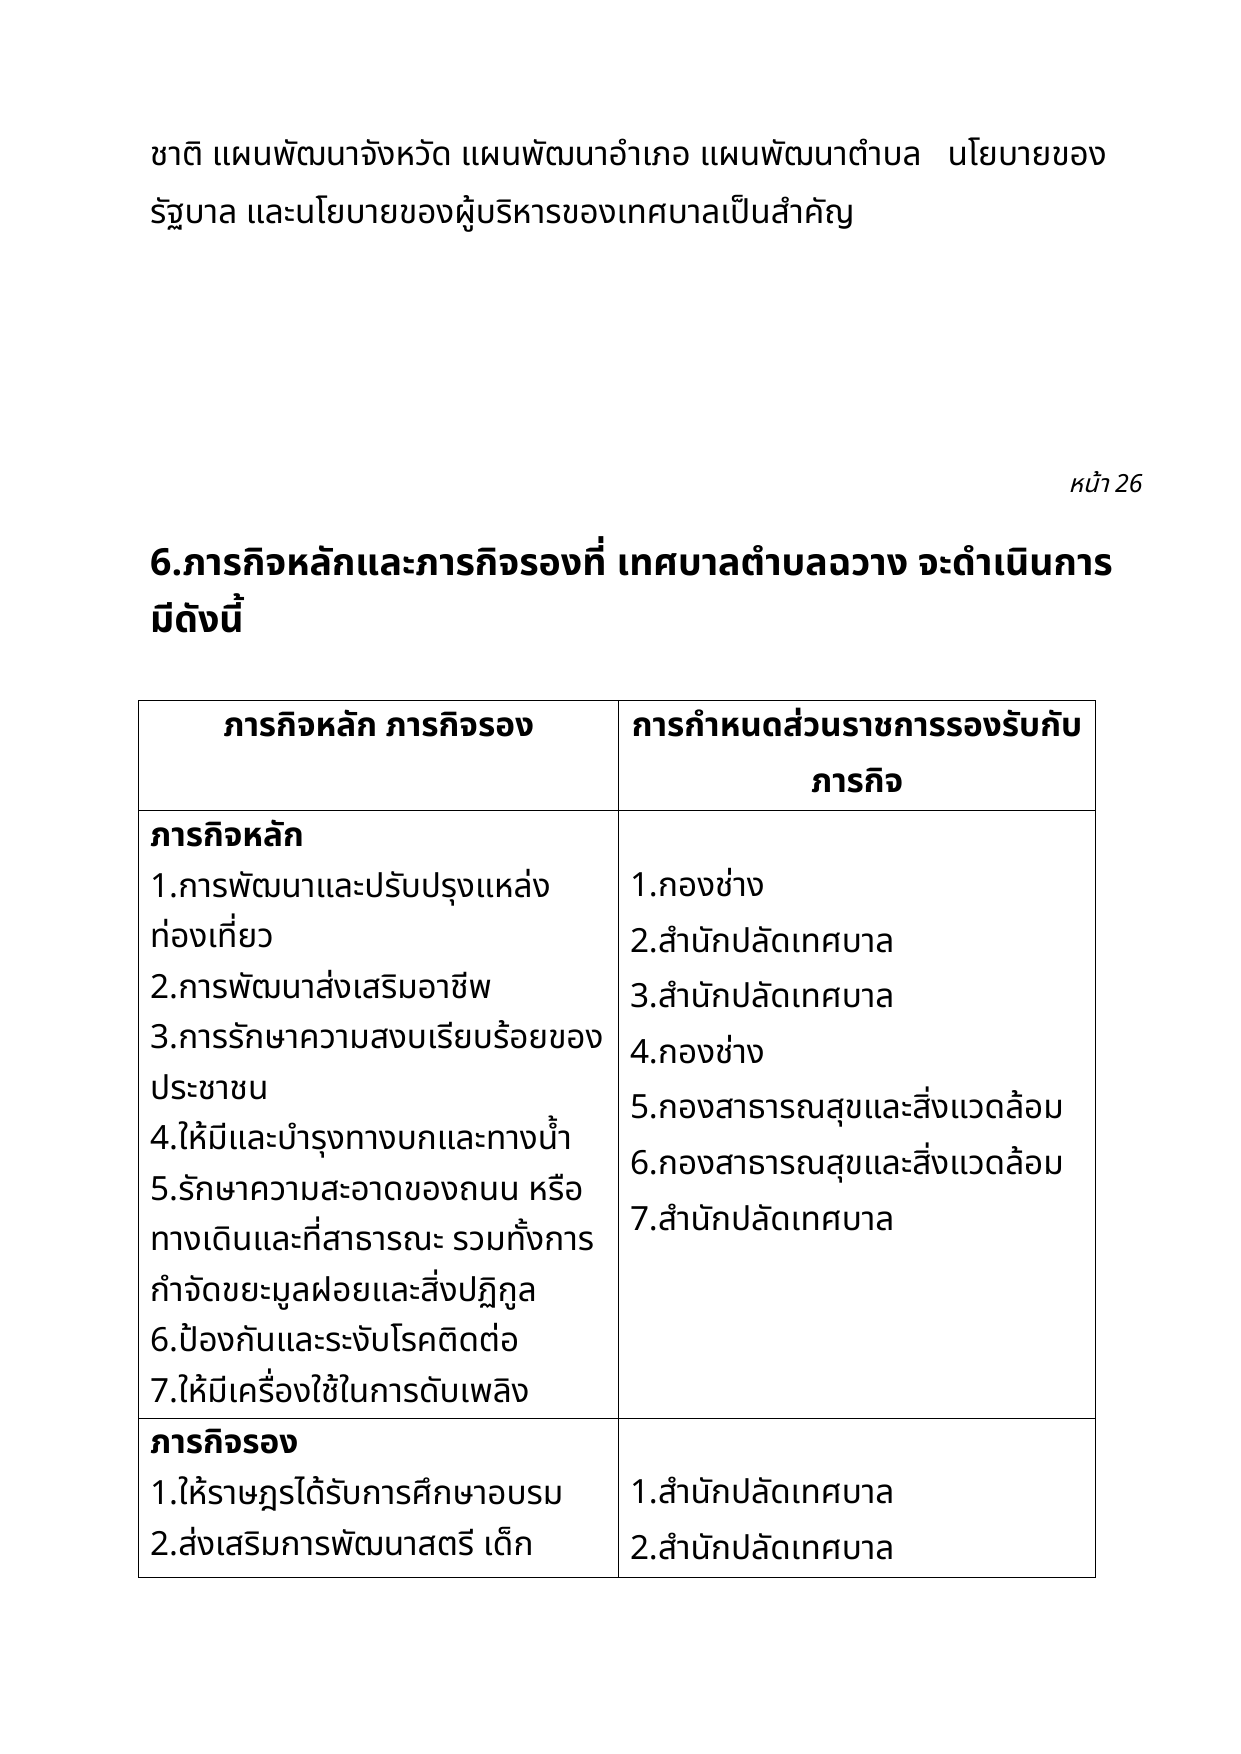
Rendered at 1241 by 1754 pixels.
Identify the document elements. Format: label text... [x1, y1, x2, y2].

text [150, 130, 1122, 238]
table_cell ภารกิจหลัก 1.การพัฒนาและปรับปรุงแหล่งท่องเที่ยว 2.การพัฒนาส่งเสริมอาชีพ 3.การรักษาความสงบเรียบร้อยของประชาชน 4.ให้มีและบำรุงทางบกและทางน้ำ 5.รักษาความสะอาดของถนน หรือทางเดินและที่สาธารณะ รวมทั้งการกำจัดขยะมูลฝอยและสิ่งปฏิกูล 6.ป้องกันและระงับโรคติดต่อ 7.ให้มีเครื่องใช้ในการดับเพลิง [139, 811, 618, 1417]
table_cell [619, 1419, 1095, 1577]
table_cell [139, 1419, 618, 1577]
text 6.ภารกิจหลักและภารกิจรองที่ เทศบาลตำบลฉวาง จะดำเนินการ มีดังนี้ [150, 536, 1122, 649]
table_cell 1.กองช่าง 2.สำนักปลัดเทศบาล 3.สำนักปลัดเทศบาล 4.กองช่าง 5.กองสาธารณสุขและสิ่งแวดล้อม 6.กองสาธารณสุขและสิ่งแวดล้อม 7.สำนักปลัดเทศบาล [619, 811, 1095, 1417]
table_header การกำหนดส่วนราชการรองรับกับภารกิจ [619, 701, 1095, 810]
table_header ภารกิจหลัก ภารกิจรอง [139, 701, 618, 810]
